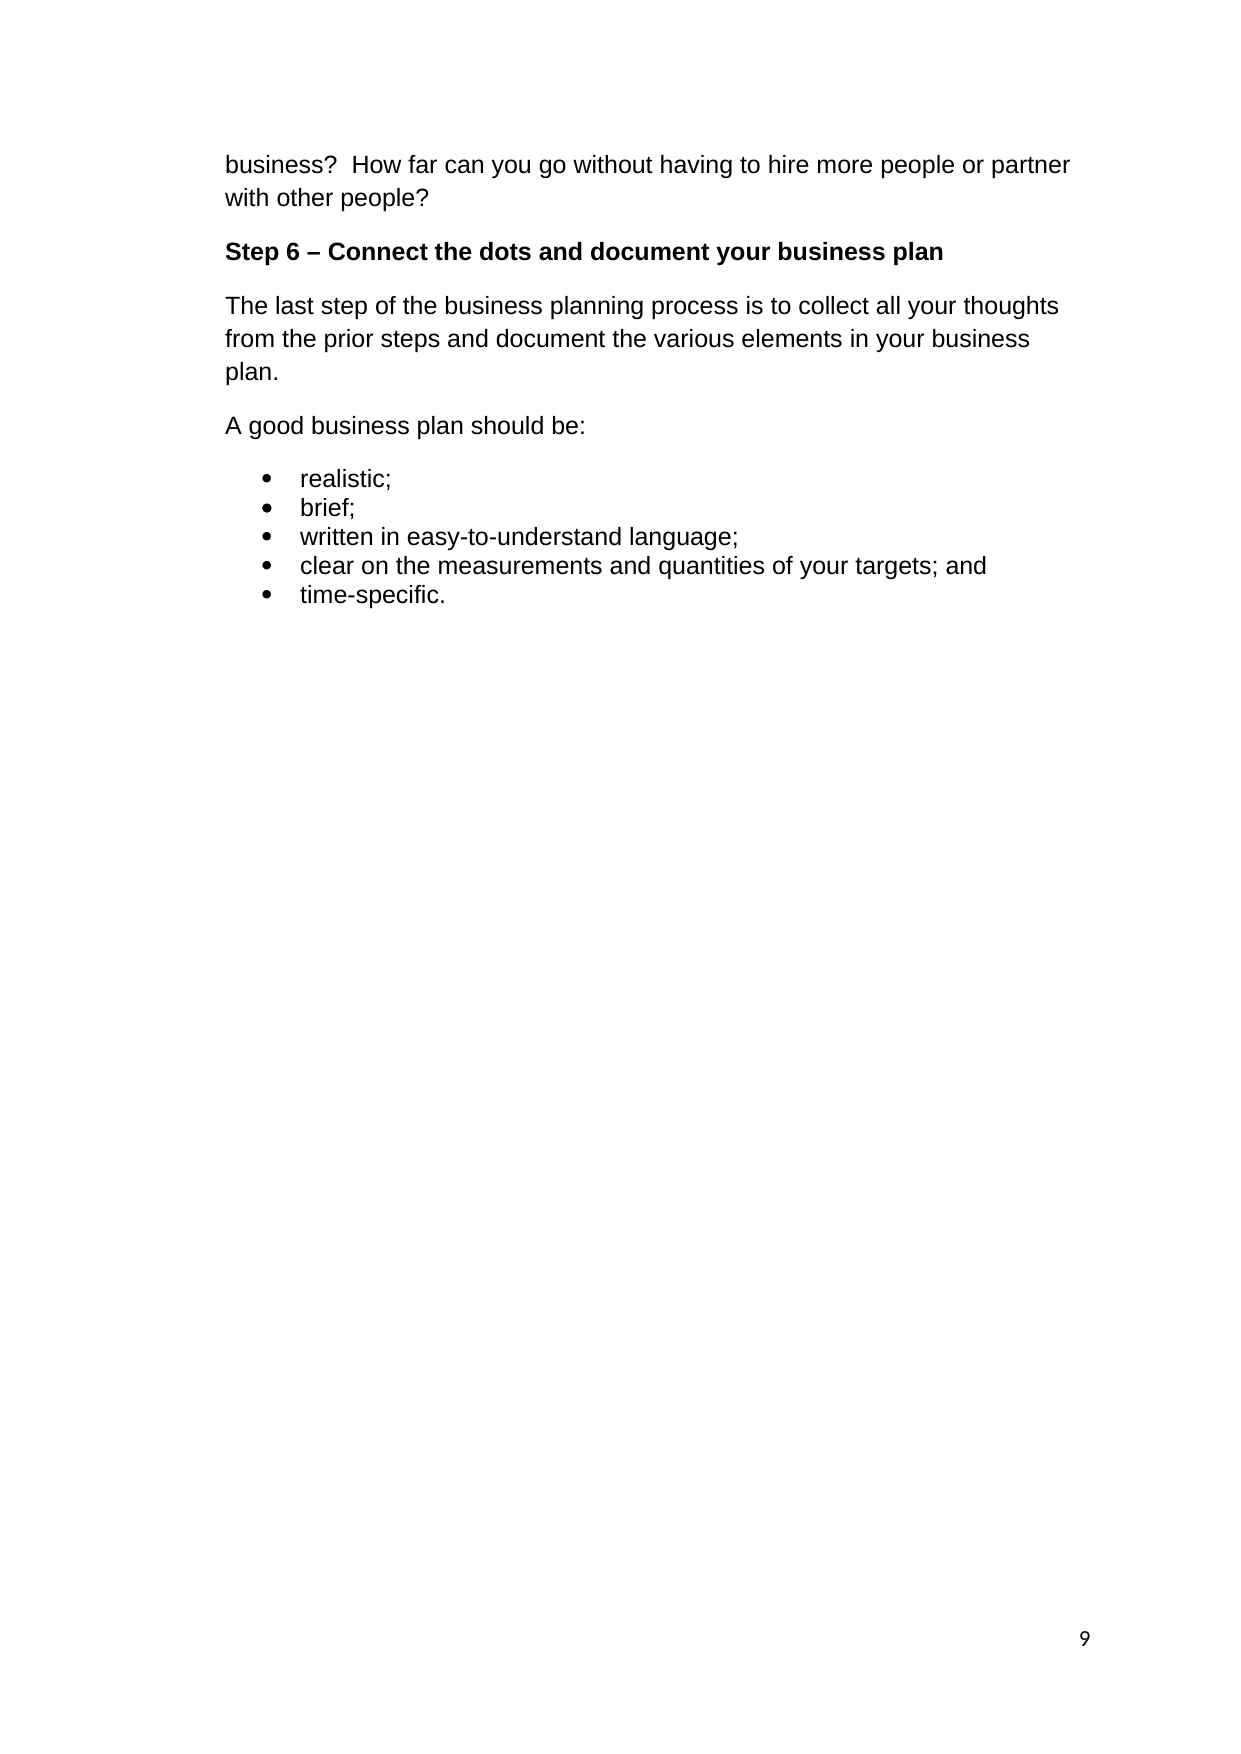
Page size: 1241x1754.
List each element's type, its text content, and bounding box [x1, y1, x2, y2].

text The last step of the business planning process is to collect all your thoughts from the prior steps and document the various elements in your business plan. [225, 291, 1090, 386]
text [225, 150, 1090, 212]
list clear on the measurements and quantities of your targets; and [262, 551, 1090, 580]
text A good business plan should be: [225, 411, 1090, 439]
list realistic; [262, 464, 1090, 493]
text Step 6 – Connect the dots and document your business plan [225, 237, 1090, 266]
list written in easy-to-understand language; [262, 522, 1090, 551]
list brief; [262, 493, 1090, 522]
list time-specific. [262, 580, 1090, 609]
